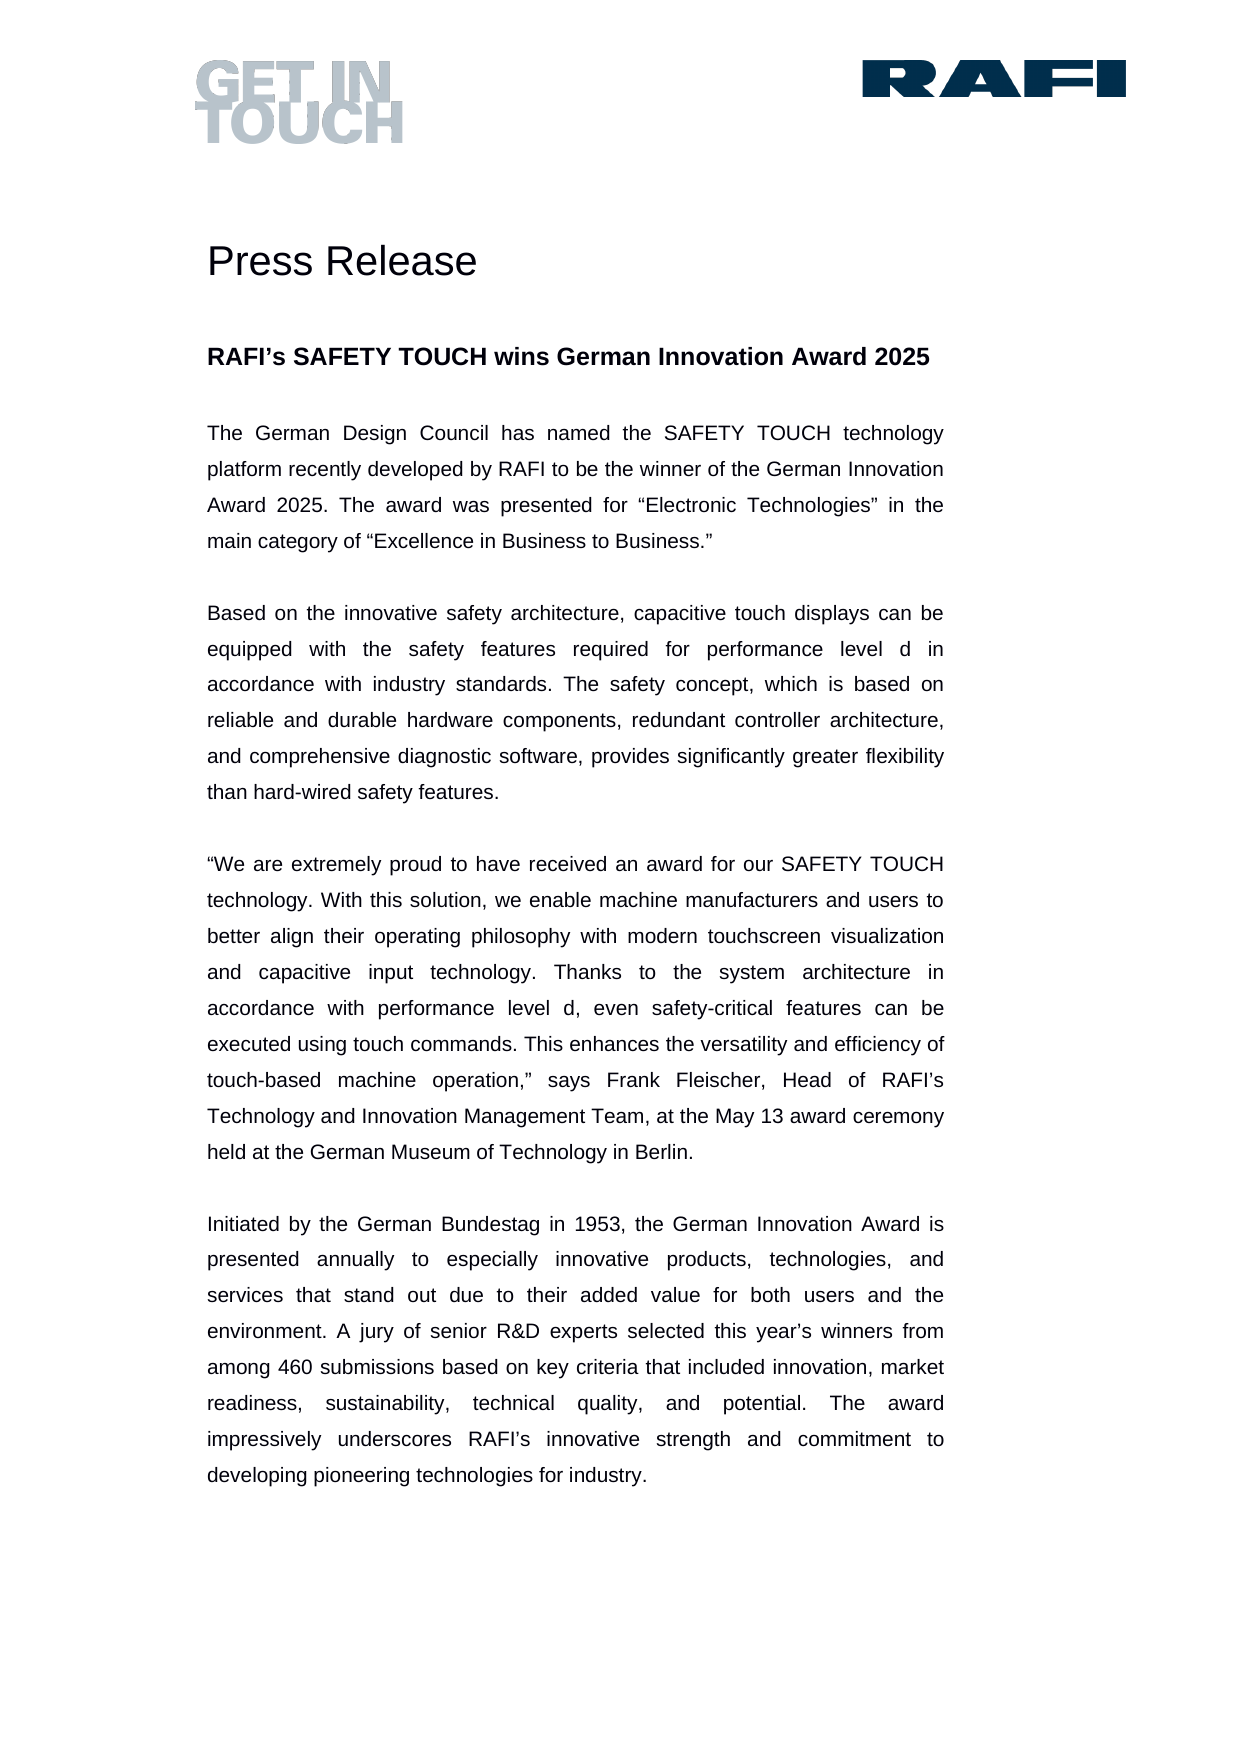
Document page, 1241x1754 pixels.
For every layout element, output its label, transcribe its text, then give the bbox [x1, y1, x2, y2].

text Initiated by the German Bundestag in 1953, the German Innovation Award is presented annually to especially innovative products, technologies, and services that stand out due to their added value for both users and the environment. A jury of senior R&D experts selected this year’s winners from among 460 submissions based on key criteria that included innovation, market readiness, sustainability, technical quality, and potential. The award impressively underscores RAFI’s innovative strength and commitment to developing pioneering technologies for industry. [207, 1211, 945, 1487]
text Based on the innovative safety architecture, capacitive touch displays can be equipped with the safety features required for performance level d in accordance with industry standards. The safety concept, which is based on reliable and durable hardware components, redundant controller architecture, and comprehensive diagnostic software, provides significantly greater flexibility than hard-wired safety features. [207, 600, 945, 804]
text RAFI’s SAFETY TOUCH wins German Innovation Award 2025 [207, 342, 945, 370]
text “We are extremely proud to have received an award for our SAFETY TOUCH technology. With this solution, we enable machine manufacturers and users to better align their operating philosophy with modern touchscreen visualization and capacitive input technology. Thanks to the system architecture in accordance with performance level d, even safety-critical features can be executed using touch commands. This enhances the versatility and efficiency of touch-based machine operation,” says Frank Fleischer, Head of RAFI’s Technology and Innovation Management Team, at the May 13 award ceremony held at the German Museum of Technology in Berlin. [207, 852, 945, 1163]
picture [195, 60, 403, 144]
text Press Release [207, 236, 945, 284]
text The German Design Council has named the SAFETY TOUCH technology platform recently developed by RAFI to be the winner of the German Innovation Award 2025. The award was presented for “Electronic Technologies” in the main category of “Excellence in Business to Business.” [207, 421, 945, 552]
picture [862, 60, 1126, 97]
